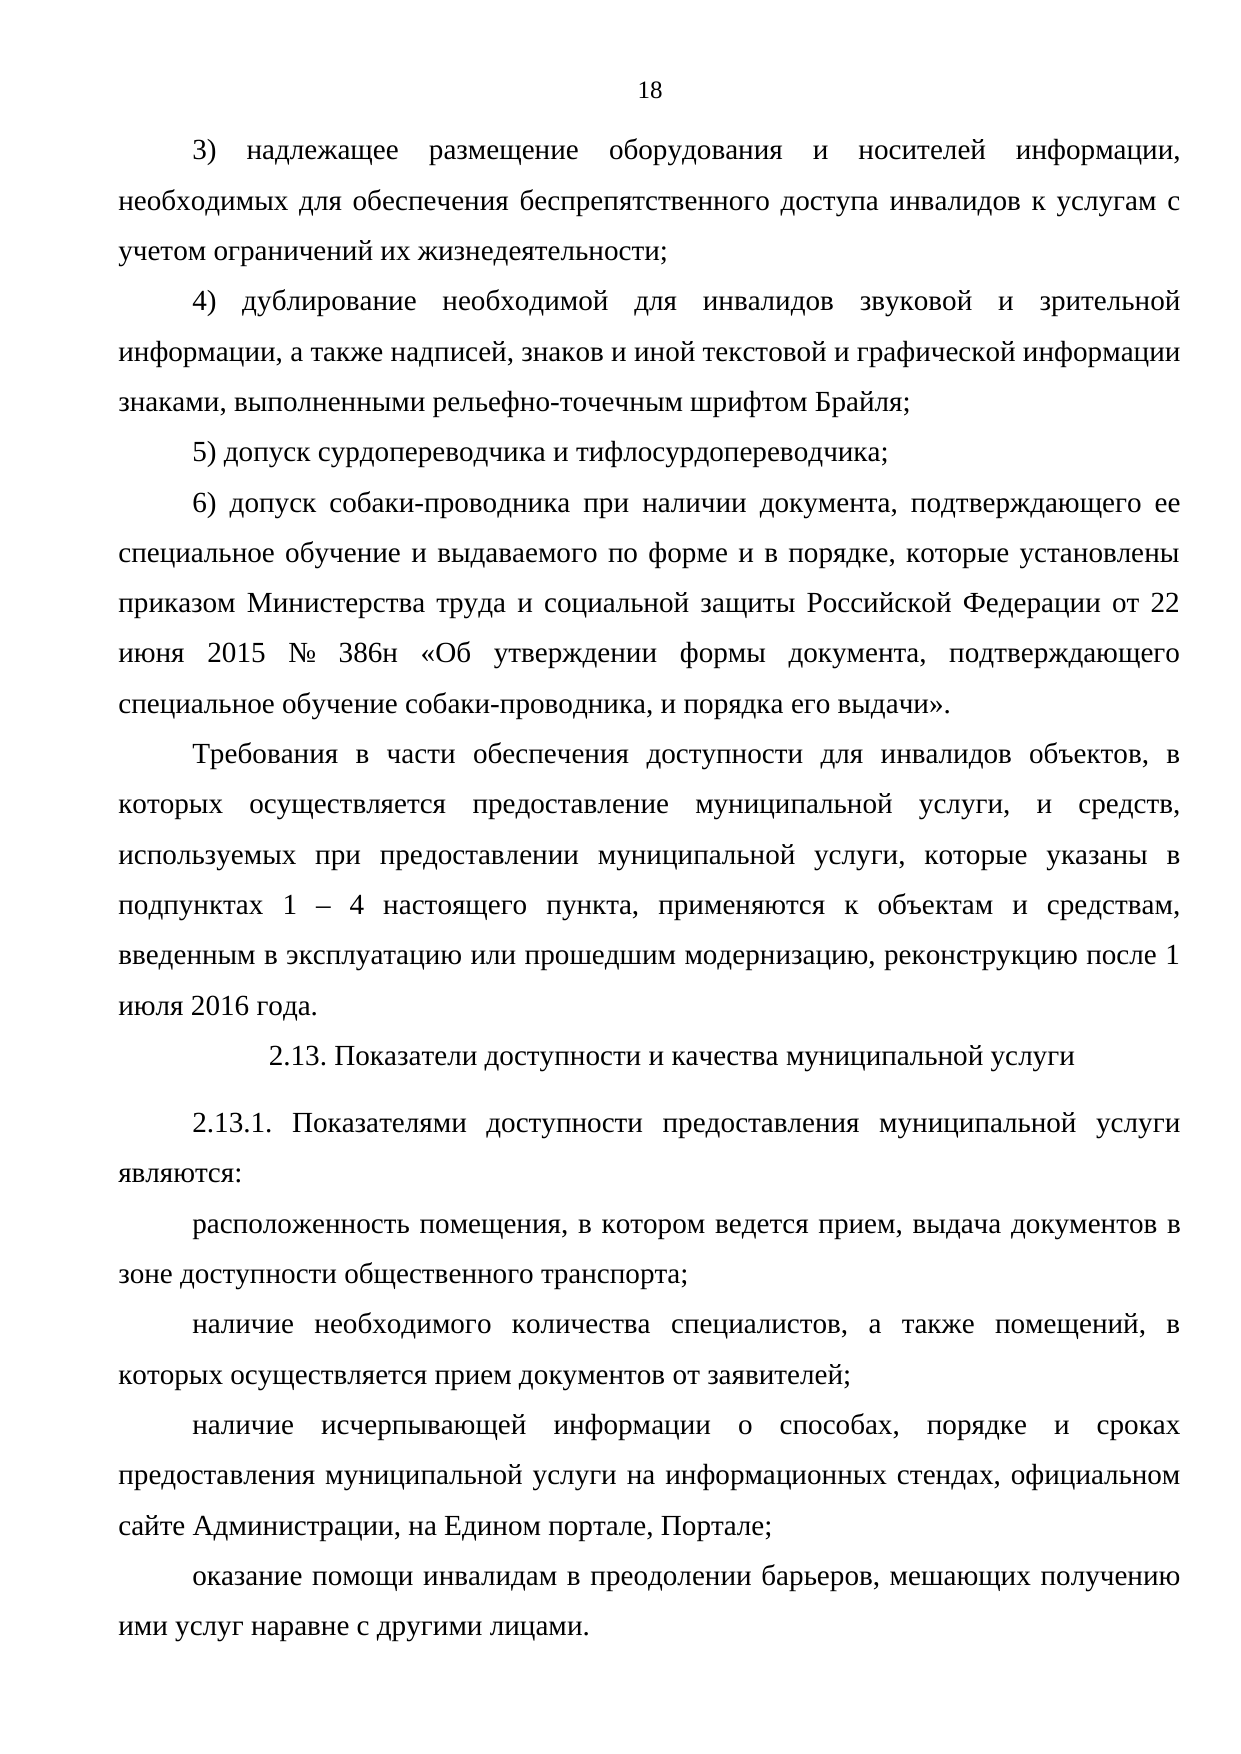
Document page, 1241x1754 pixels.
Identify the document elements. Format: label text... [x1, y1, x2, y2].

text наличие исчерпывающей информации о способах, порядке и сроках предоставления муниципальной услуги на информационных стендах, официальном сайте Администрации, на Едином портале, Портале; [118, 1407, 1181, 1541]
text наличие необходимого количества специалистов, а также помещений, в которых осуществляется прием документов от заявителей; [118, 1306, 1181, 1390]
text оказание помощи инвалидам в преодолении барьеров, мешающих получению ими услуг наравне с другими лицами. [118, 1558, 1181, 1642]
text 4) дублирование необходимой для инвалидов звуковой и зрительной информации, а также надписей, знаков и иной текстовой и графической информации знаками, выполненными рельефно-точечным шрифтом Брайля; [118, 283, 1181, 418]
text Требования в части обеспечения доступности для инвалидов объектов, в которых осуществляется предоставление муниципальной услуги, и средств, используемых при предоставлении муниципальной услуги, которые указаны в подпунктах 1 – 4 настоящего пункта, применяются к объектам и средствам, введенным в эксплуатацию или прошедшим модернизацию, реконструкцию после 1 июля 2016 года. [118, 736, 1181, 1021]
text 2.13. Показатели доступности и качества муниципальной услуги [118, 1038, 1181, 1072]
text расположенность помещения, в котором ведется прием, выдача документов в зоне доступности общественного транспорта; [118, 1206, 1181, 1290]
text 3) надлежащее размещение оборудования и носителей информации, необходимых для обеспечения беспрепятственного доступа инвалидов к услугам с учетом ограничений их жизнедеятельности; [118, 132, 1181, 267]
text 6) допуск собаки-проводника при наличии документа, подтверждающего ее специальное обучение и выдаваемого по форме и в порядке, которые установлены приказом Министерства труда и социальной защиты Российской Федерации от 22 июня 2015 № 386н «Об утверждении формы документа, подтверждающего специальное обучение собаки-проводника, и порядка его выдачи». [118, 485, 1181, 719]
text 2.13.1. Показателями доступности предоставления муниципальной услуги являются: [118, 1105, 1181, 1189]
text 5) допуск сурдопереводчика и тифлосурдопереводчика; [118, 434, 1181, 468]
